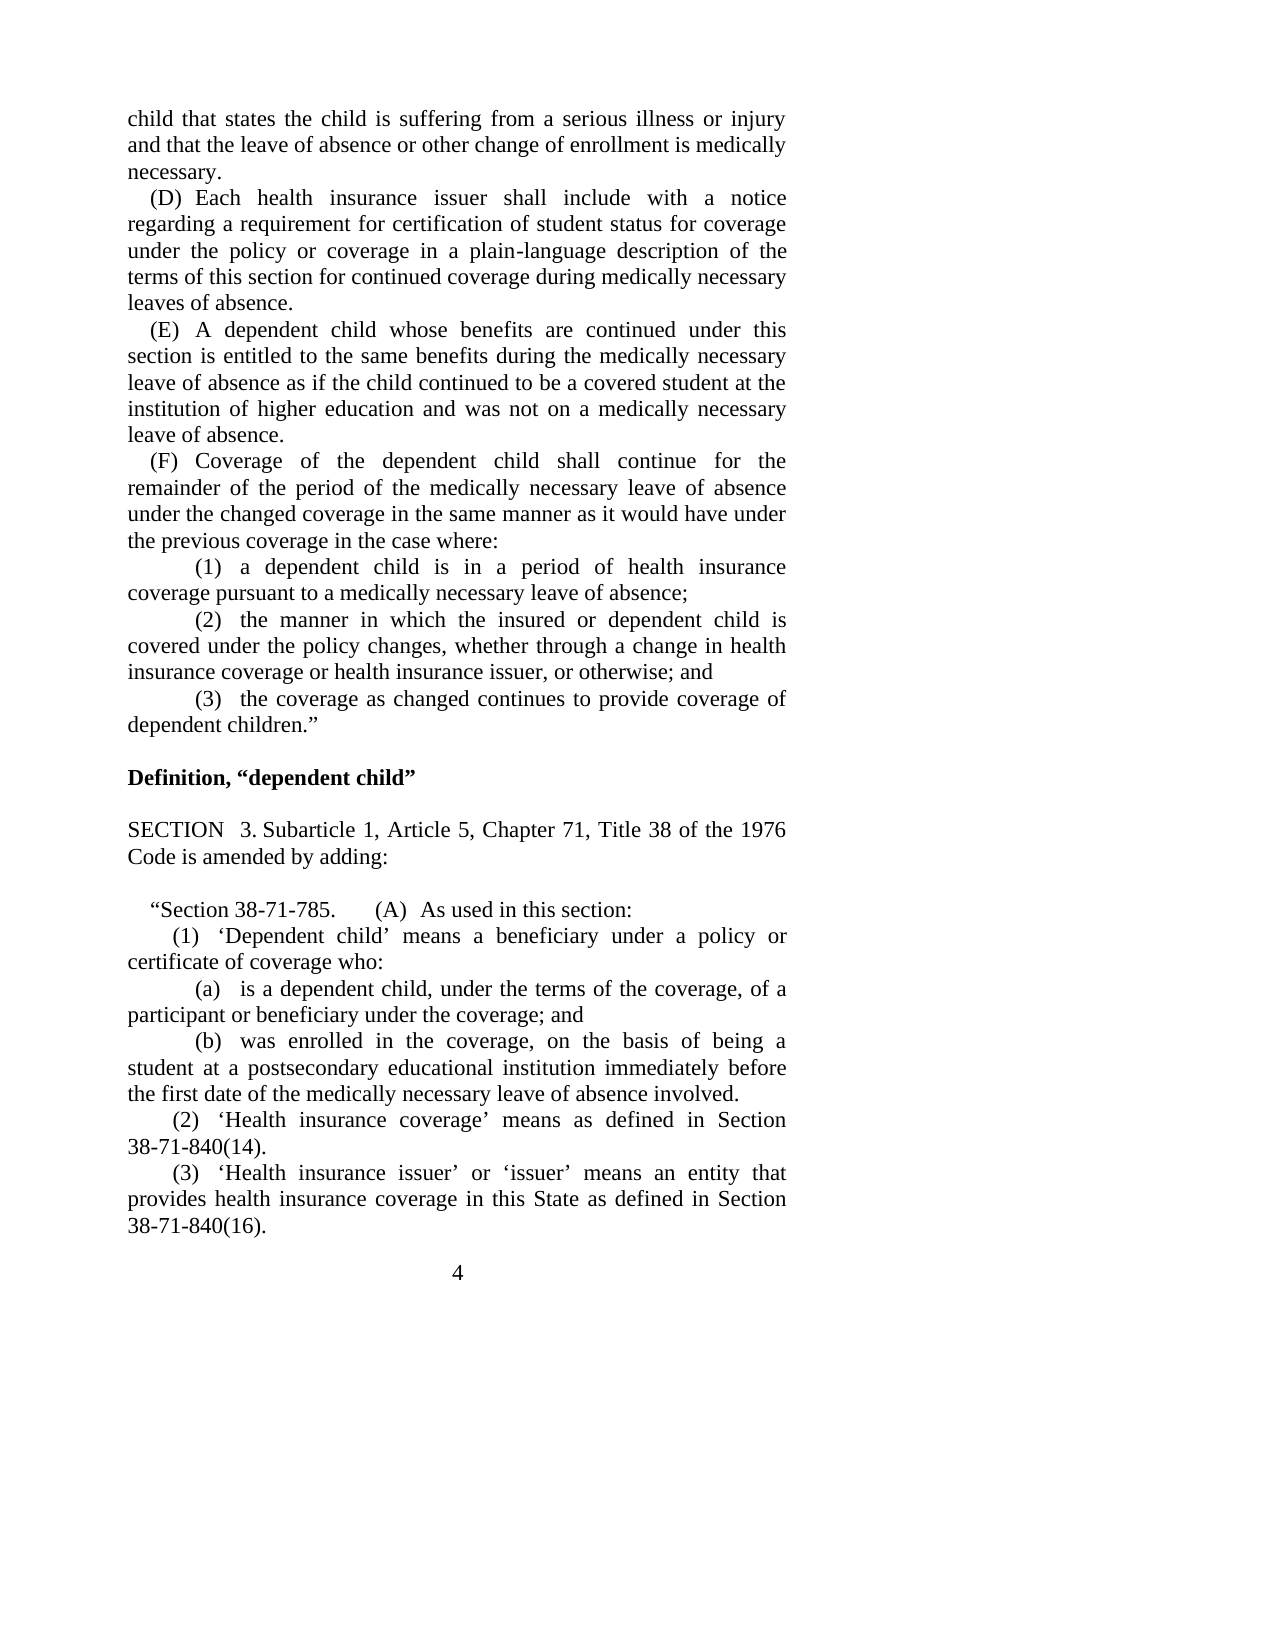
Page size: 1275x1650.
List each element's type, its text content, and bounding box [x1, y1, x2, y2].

text (F) Coverage of the dependent child shall continue for the remainder of the period of the medically necessary leave of absence under the changed coverage in the same manner as it would have under the previous coverage in the case where: [127, 448, 787, 553]
text (1) ‘Dependent child’ means a beneficiary under a policy or certificate of coverage who: [127, 922, 787, 975]
text (3) ‘Health insurance issuer’ or ‘issuer’ means an entity that provides health insurance coverage in this State as defined in Section 38-71-840(16). [127, 1159, 787, 1238]
text (a) is a dependent child, under the terms of the coverage, of a participant or beneficiary under the coverage; and [127, 975, 787, 1027]
text (2) ‘Health insurance coverage’ means as defined in Section 38-71-840(14). [127, 1106, 787, 1159]
text (3) the coverage as changed continues to provide coverage of dependent children.” [127, 685, 787, 737]
text (1) a dependent child is in a period of health insurance coverage pursuant to a medically necessary leave of absence; [127, 553, 787, 606]
text (2) the manner in which the insured or dependent child is covered under the policy changes, whether through a change in health insurance coverage or health insurance issuer, or otherwise; and [127, 606, 787, 685]
text SECTION 3. Subarticle 1, Article 5, Chapter 71, Title 38 of the 1976 Code is amended by adding: [127, 817, 787, 869]
text (D) Each health insurance issuer shall include with a notice regarding a requirement for certification of student status for coverage under the policy or coverage in a plain-language description of the terms of this section for continued coverage during medically necessary leaves of absence. [127, 184, 787, 316]
text “Section 38-71-785. (A) As used in this section: [127, 896, 787, 922]
text Definition, “dependent child” [127, 764, 787, 790]
text (E) A dependent child whose benefits are continued under this section is entitled to the same benefits during the medically necessary leave of absence as if the child continued to be a covered student at the institution of higher education and was not on a medically necessary leave of absence. [127, 316, 787, 448]
text (b) was enrolled in the coverage, on the basis of being a student at a postsecondary educational institution immediately before the first date of the medically necessary leave of absence involved. [127, 1027, 787, 1106]
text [127, 105, 787, 184]
